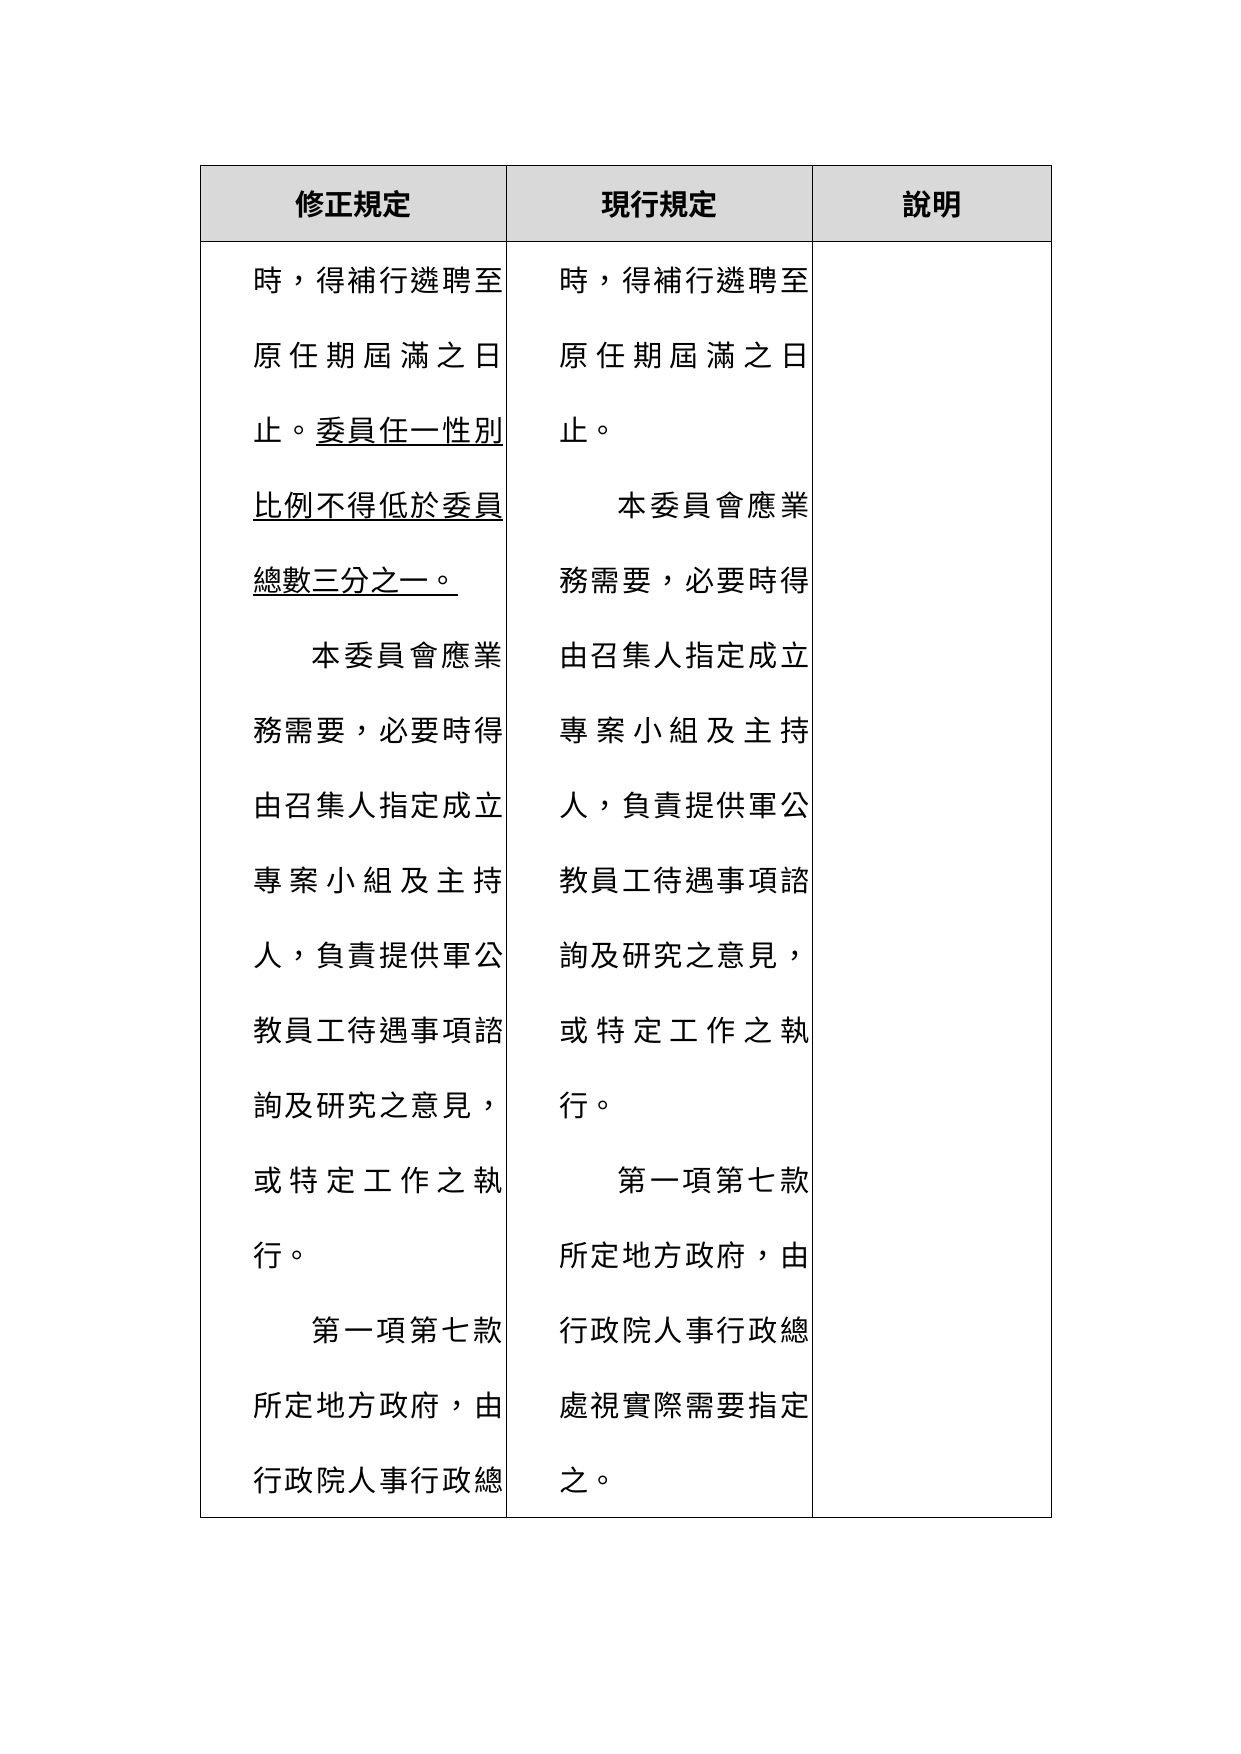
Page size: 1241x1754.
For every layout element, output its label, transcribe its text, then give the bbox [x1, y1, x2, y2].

table_header 修正規定 [201, 166, 506, 241]
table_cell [507, 242, 812, 1517]
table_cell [813, 242, 1051, 1517]
table_header 說明 [813, 166, 1051, 241]
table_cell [201, 242, 506, 1517]
table_header 現行規定 [507, 166, 812, 241]
